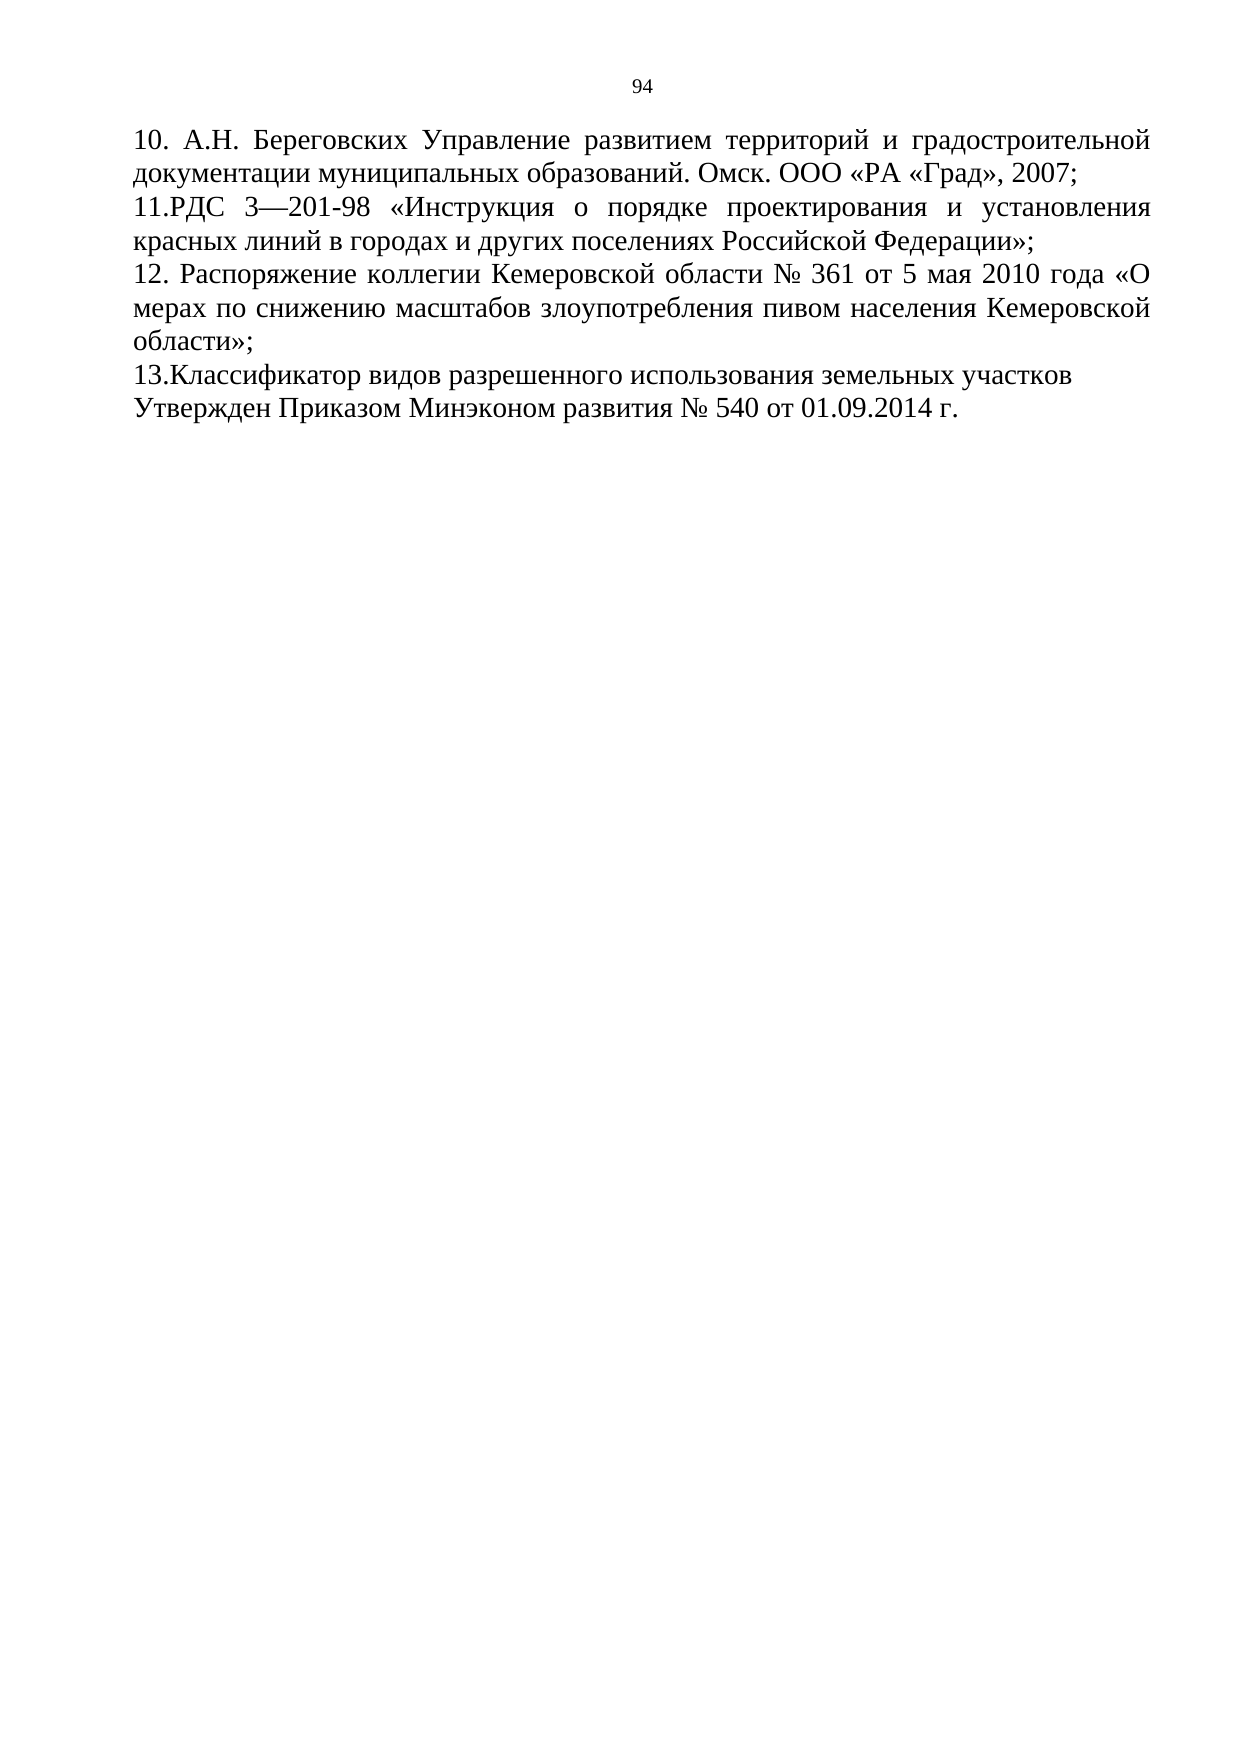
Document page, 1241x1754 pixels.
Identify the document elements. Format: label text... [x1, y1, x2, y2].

text 12. Распоряжение коллегии Кемеровской области № 361 от 5 мая 2010 года «О мерах по снижению масштабов злоупотребления пивом населения Кемеровской области»; [133, 256, 1152, 357]
text 11.РДС 3—201-98 «Инструкция о порядке проектирования и установления красных линий в городах и других поселениях Российской Федерации»; [133, 189, 1152, 256]
text Утвержден Приказом Минэконом развития № 540 от 01.09.2014 г. [133, 390, 1152, 424]
text 10. А.Н. Береговских Управление развитием территорий и градостроительной документации муниципальных образований. Омск. ООО «РА «Град», 2007; [133, 122, 1152, 189]
text 13.Классификатор видов разрешенного использования земельных участков [133, 357, 1152, 390]
